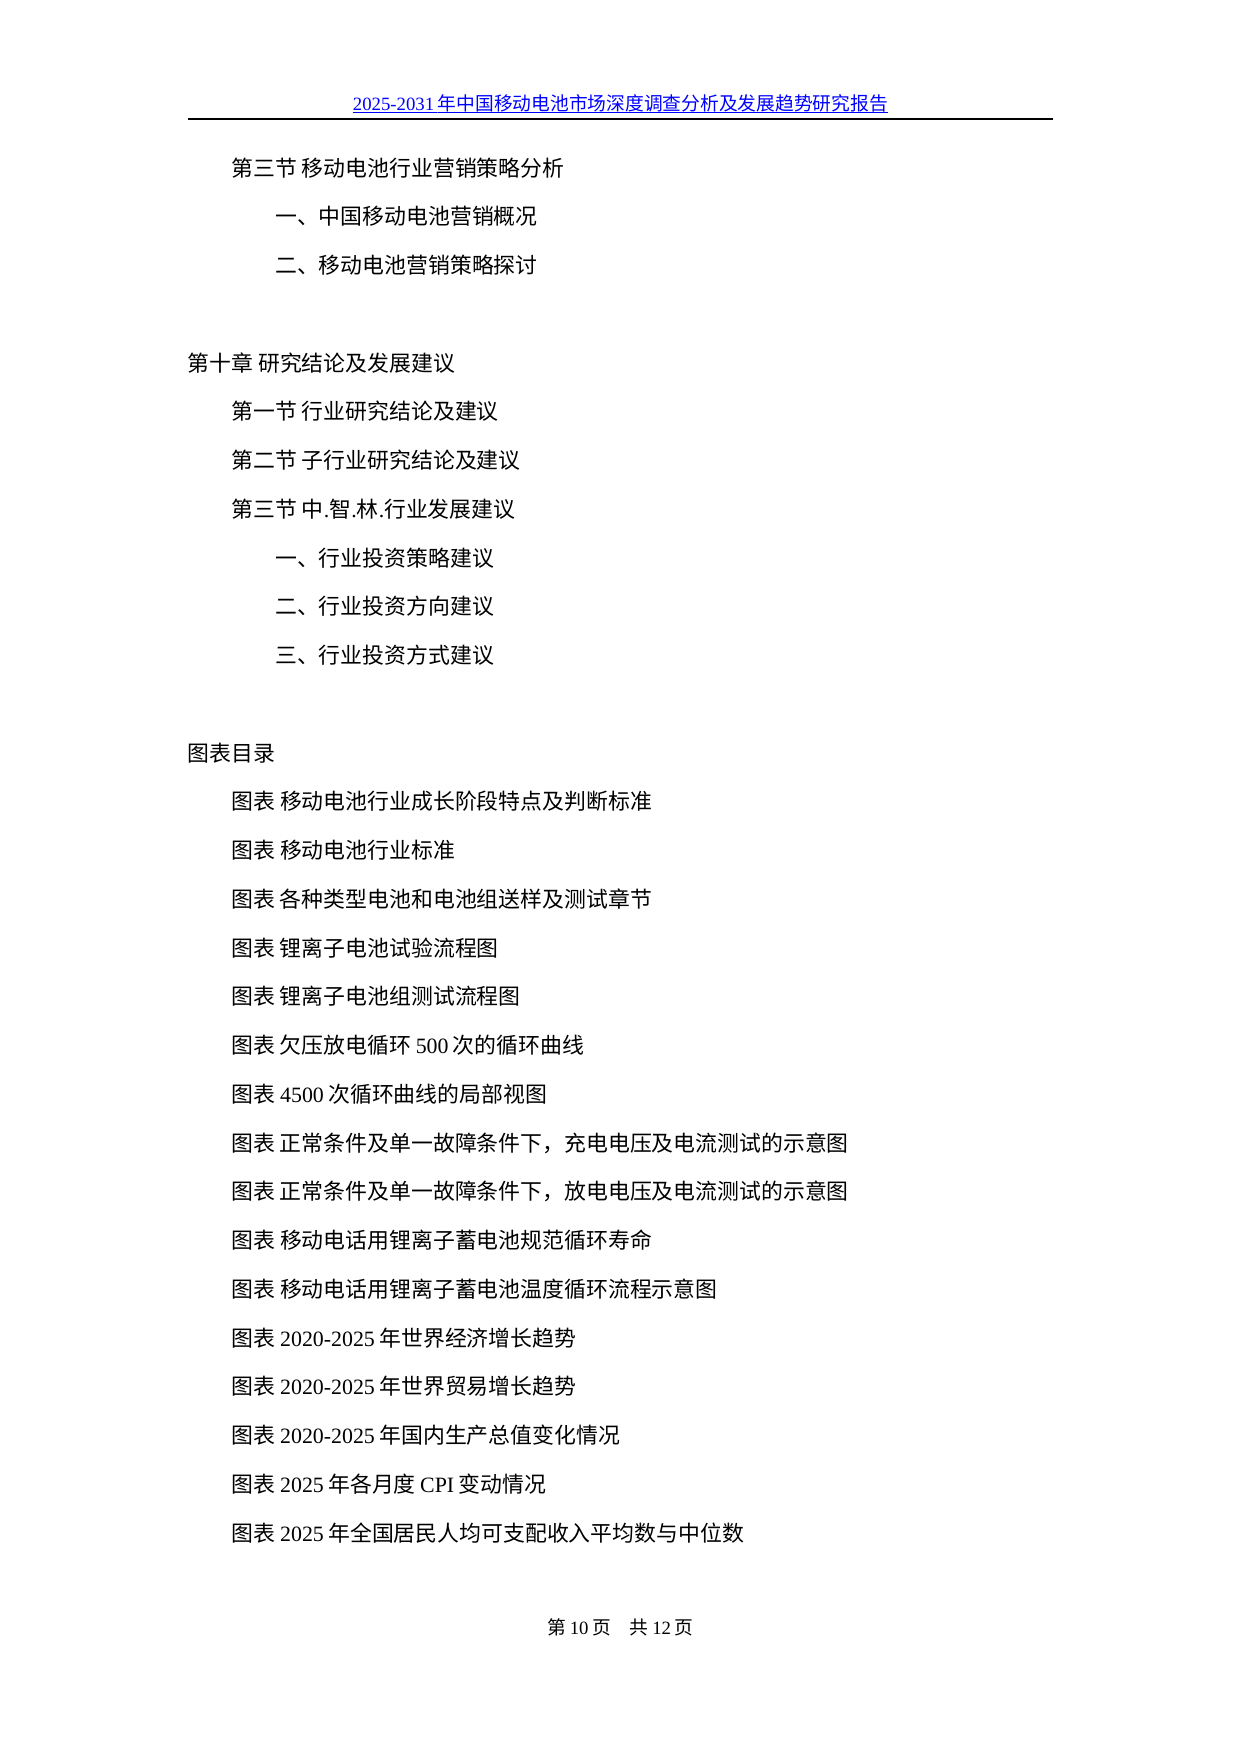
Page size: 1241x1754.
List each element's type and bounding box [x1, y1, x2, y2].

text [187, 150, 1053, 1548]
